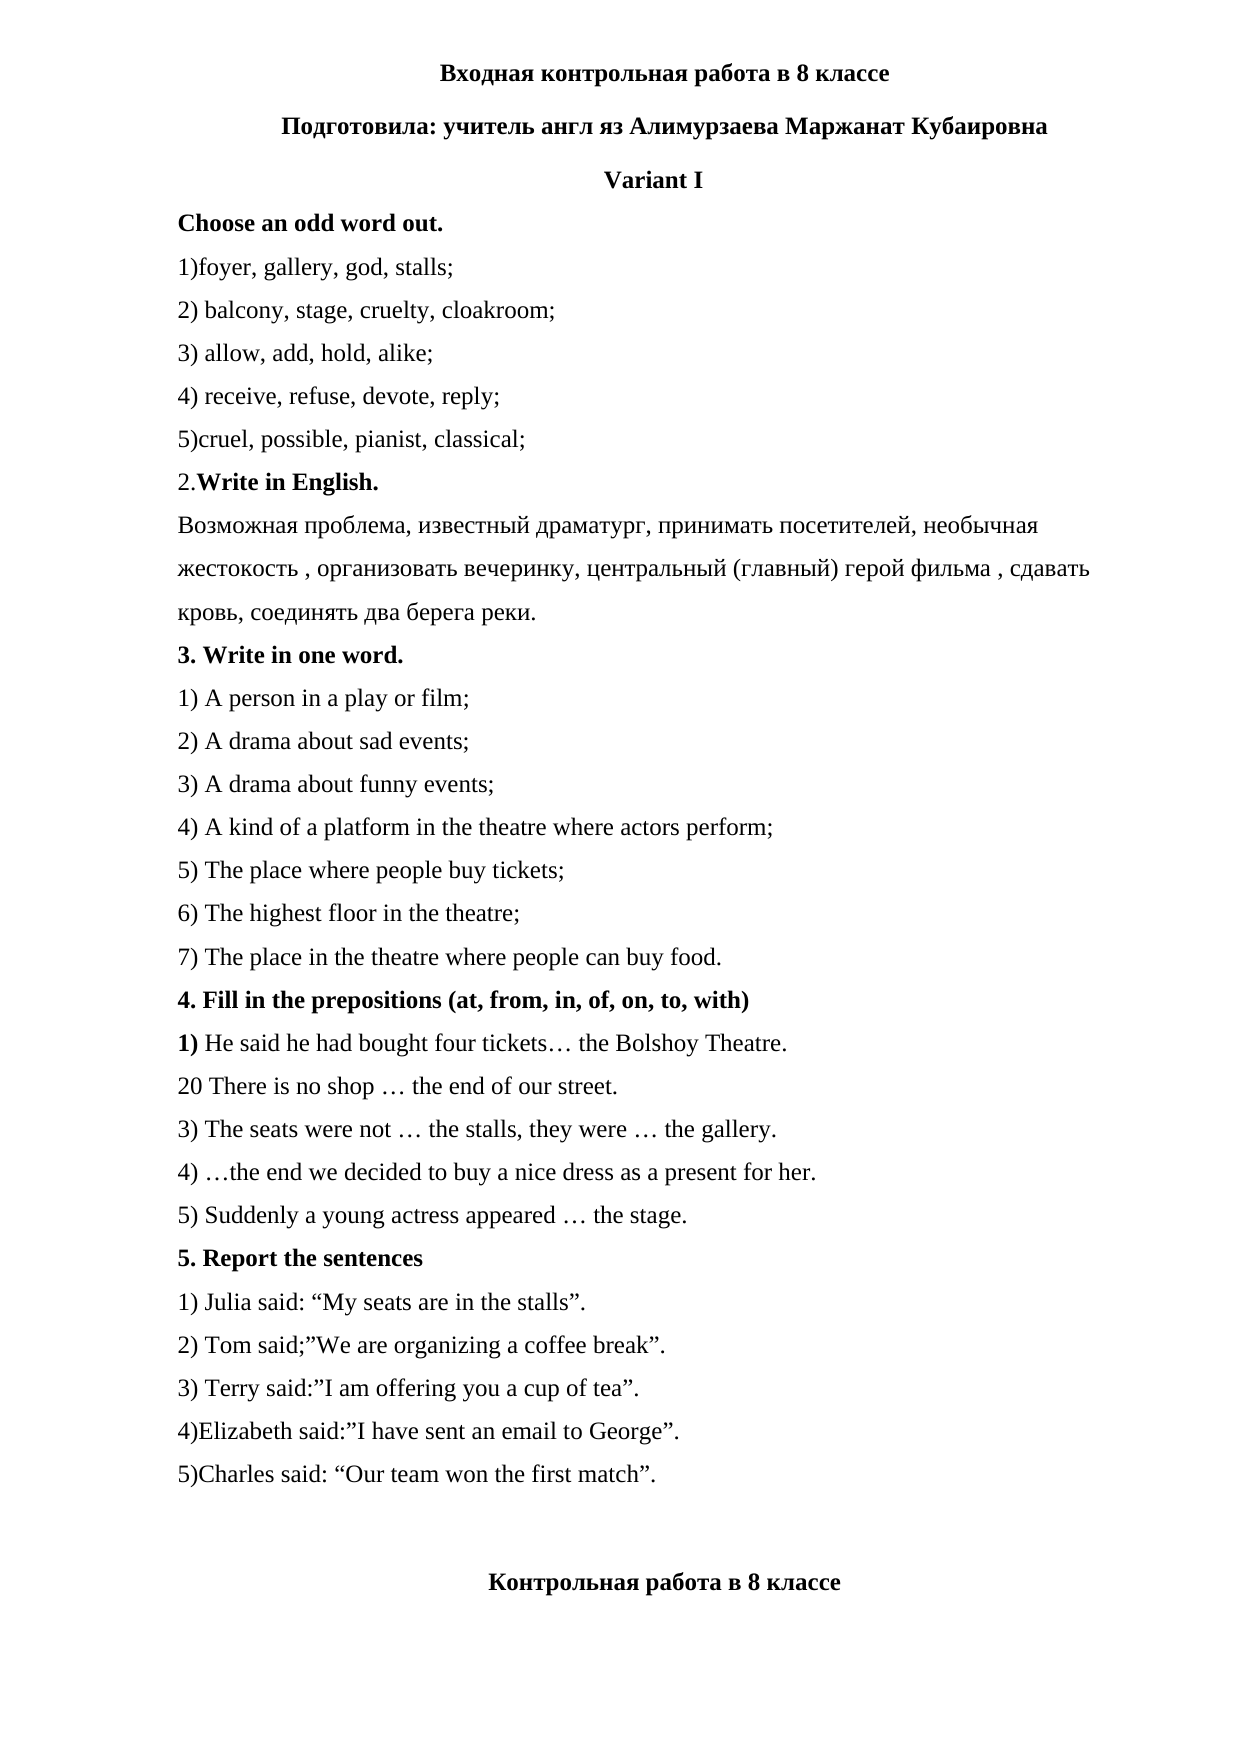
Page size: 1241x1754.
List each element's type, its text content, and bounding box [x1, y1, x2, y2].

text Variant I [177, 165, 1152, 194]
text 1) A person in a play or film; [177, 683, 1152, 712]
text 1) Julia said: “My seats are in the stalls”. [177, 1287, 1152, 1315]
text 5)Charles said: “Our team won the first match”. [177, 1459, 1152, 1488]
text 20 There is no shop … the end of our street. [177, 1071, 1152, 1100]
text Возможная проблема, известный драматург, принимать посетителей, необычная жестокость , oрганизовать вечеринку, центральный (главный) герой фильма , сдавать кровь, соединять два берега реки. [177, 510, 1152, 625]
text 5)cruel, possible, pianist, classical; [177, 424, 1152, 453]
text 4) receive, refuse, devote, reply; [177, 381, 1152, 410]
text 3) Terry said:”I am offering you a cup of tea”. [177, 1373, 1152, 1402]
text 7) The place in the theatre where people can buy food. [177, 942, 1152, 970]
text Подготовила: учитель англ яз Алимурзаева Маржанат Кубаировна [177, 111, 1152, 140]
text 4) A kind of a platform in the theatre where actors perform; [177, 812, 1152, 841]
text Входная контрольная работа в 8 классе [177, 58, 1152, 86]
text 4) …the end we decided to buy a nice dress as a present for her. [177, 1157, 1152, 1186]
text 3. Write in one word. [177, 640, 1152, 668]
text 1) He said he had bought four tickets… the Bolshoy Theatre. [177, 1028, 1152, 1057]
text 3) allow, add, hold, alike; [177, 338, 1152, 367]
text 5. Report the sentences [177, 1243, 1152, 1272]
text Choose an odd word out. [177, 208, 1152, 237]
text 6) The highest floor in the theatre; [177, 898, 1152, 927]
text 2) balcony, stage, cruelty, cloakroom; [177, 295, 1152, 323]
text 4)Elizabeth said:”I have sent an email to George”. [177, 1416, 1152, 1445]
text 4. Fill in the prepositions (at, from, in, of, on, to, with) [177, 985, 1152, 1013]
text 2.Write in English. [177, 467, 1152, 496]
text 5) Suddenly a young actress appeared … the stage. [177, 1200, 1152, 1229]
text 3) The seats were not … the stalls, they were … the gallery. [177, 1114, 1152, 1143]
text 2) Tom said;”We are organizing a coffee break”. [177, 1330, 1152, 1358]
text Контрольная работа в 8 классе [177, 1567, 1152, 1596]
text 3) A drama about funny events; [177, 769, 1152, 798]
text 2) A drama about sad events; [177, 726, 1152, 755]
text 1)foyer, gallery, god, stalls; [177, 252, 1152, 280]
text 5) The place where people buy tickets; [177, 855, 1152, 884]
